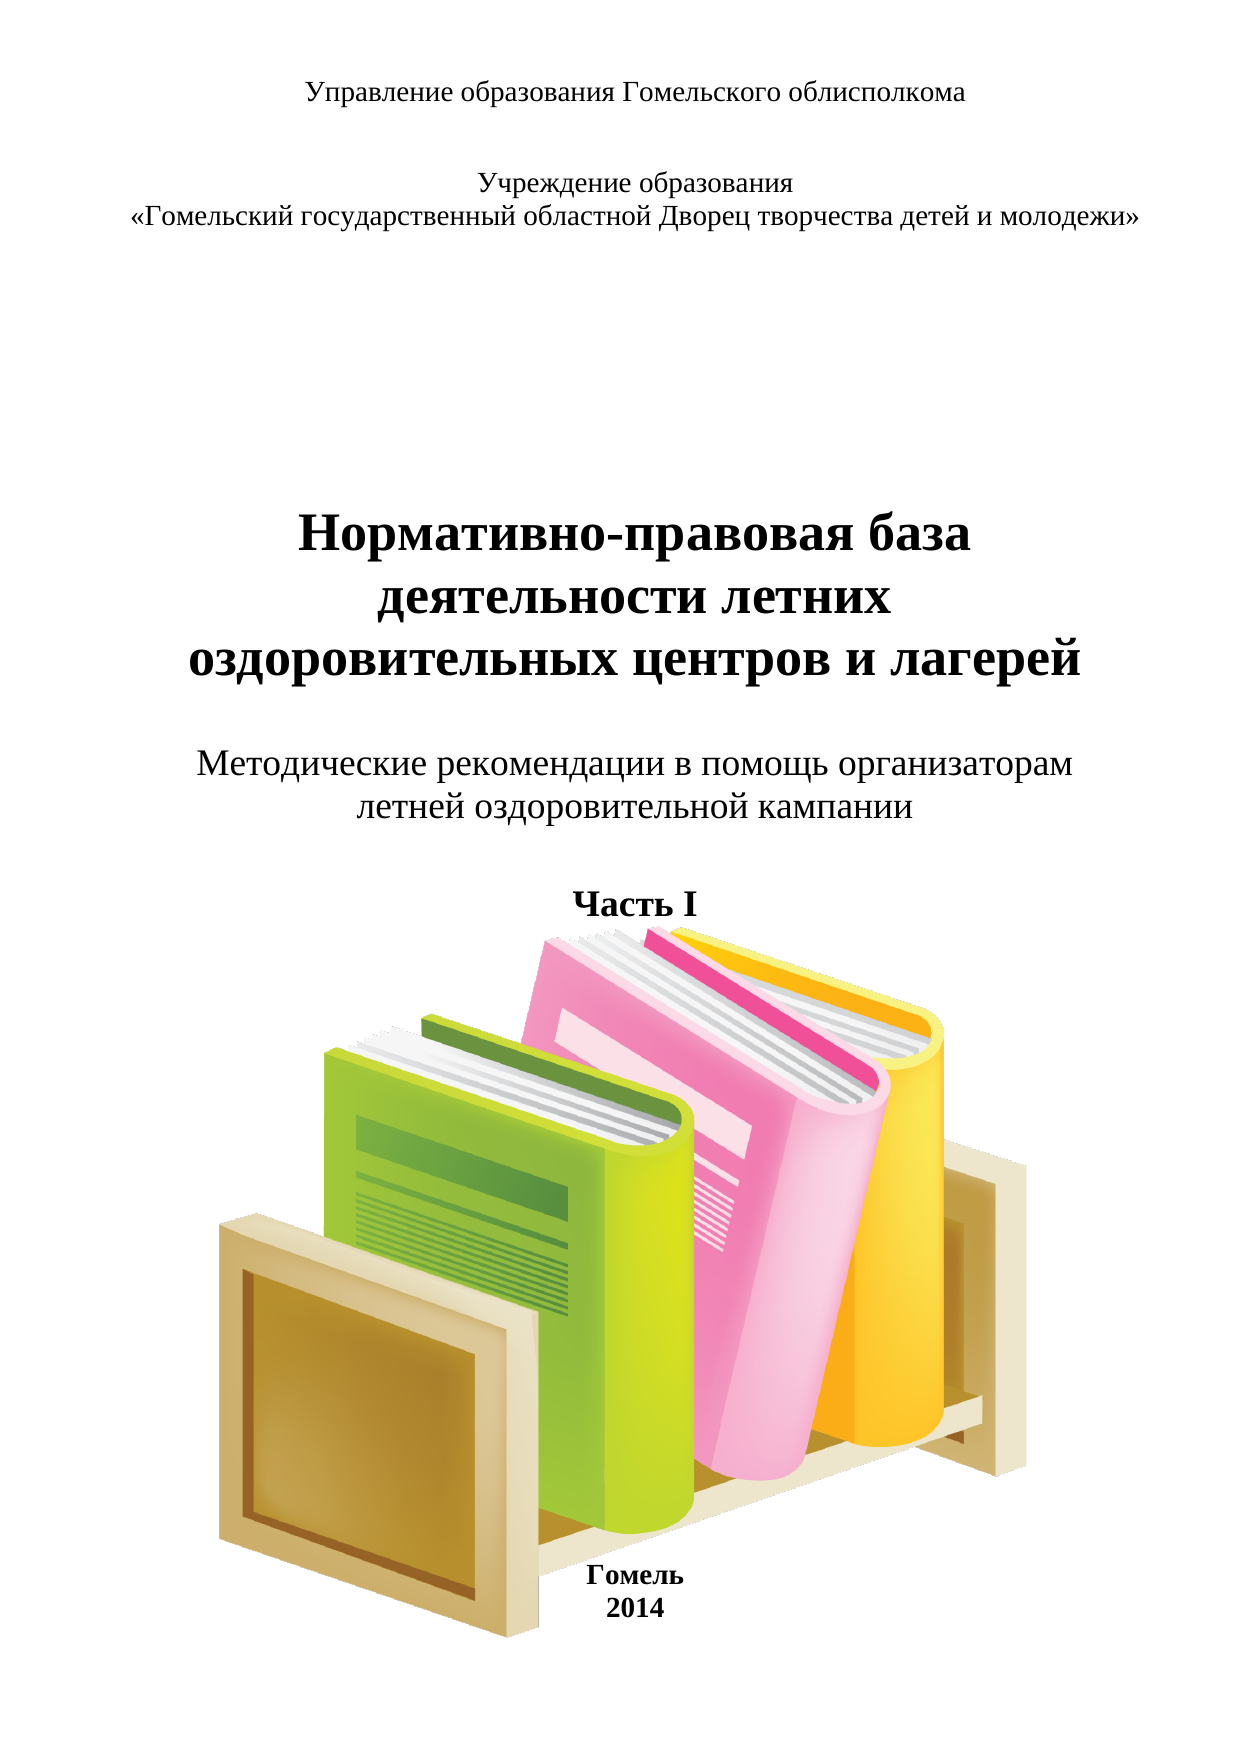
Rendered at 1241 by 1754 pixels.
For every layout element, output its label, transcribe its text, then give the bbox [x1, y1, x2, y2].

text Управление образования Гомельского облисполкома [89, 74, 1181, 107]
text «Гомельский государственный областной Дворец творчества детей и молодежи» [89, 198, 1181, 232]
text Учреждение образования [89, 165, 1181, 198]
text Нормативно-правовая база [89, 500, 1181, 563]
text Методические рекомендации в помощь организаторам [89, 740, 1181, 783]
text Гомель [89, 1557, 1181, 1590]
picture [218, 1624, 1027, 1638]
text Часть I [89, 881, 1181, 924]
text 2014 [89, 1590, 1181, 1624]
text деятельности летних [89, 563, 1181, 625]
text оздоровительных центров и лагерей [89, 625, 1181, 687]
picture [218, 926, 1027, 1557]
text летней оздоровительной кампании [89, 783, 1181, 826]
